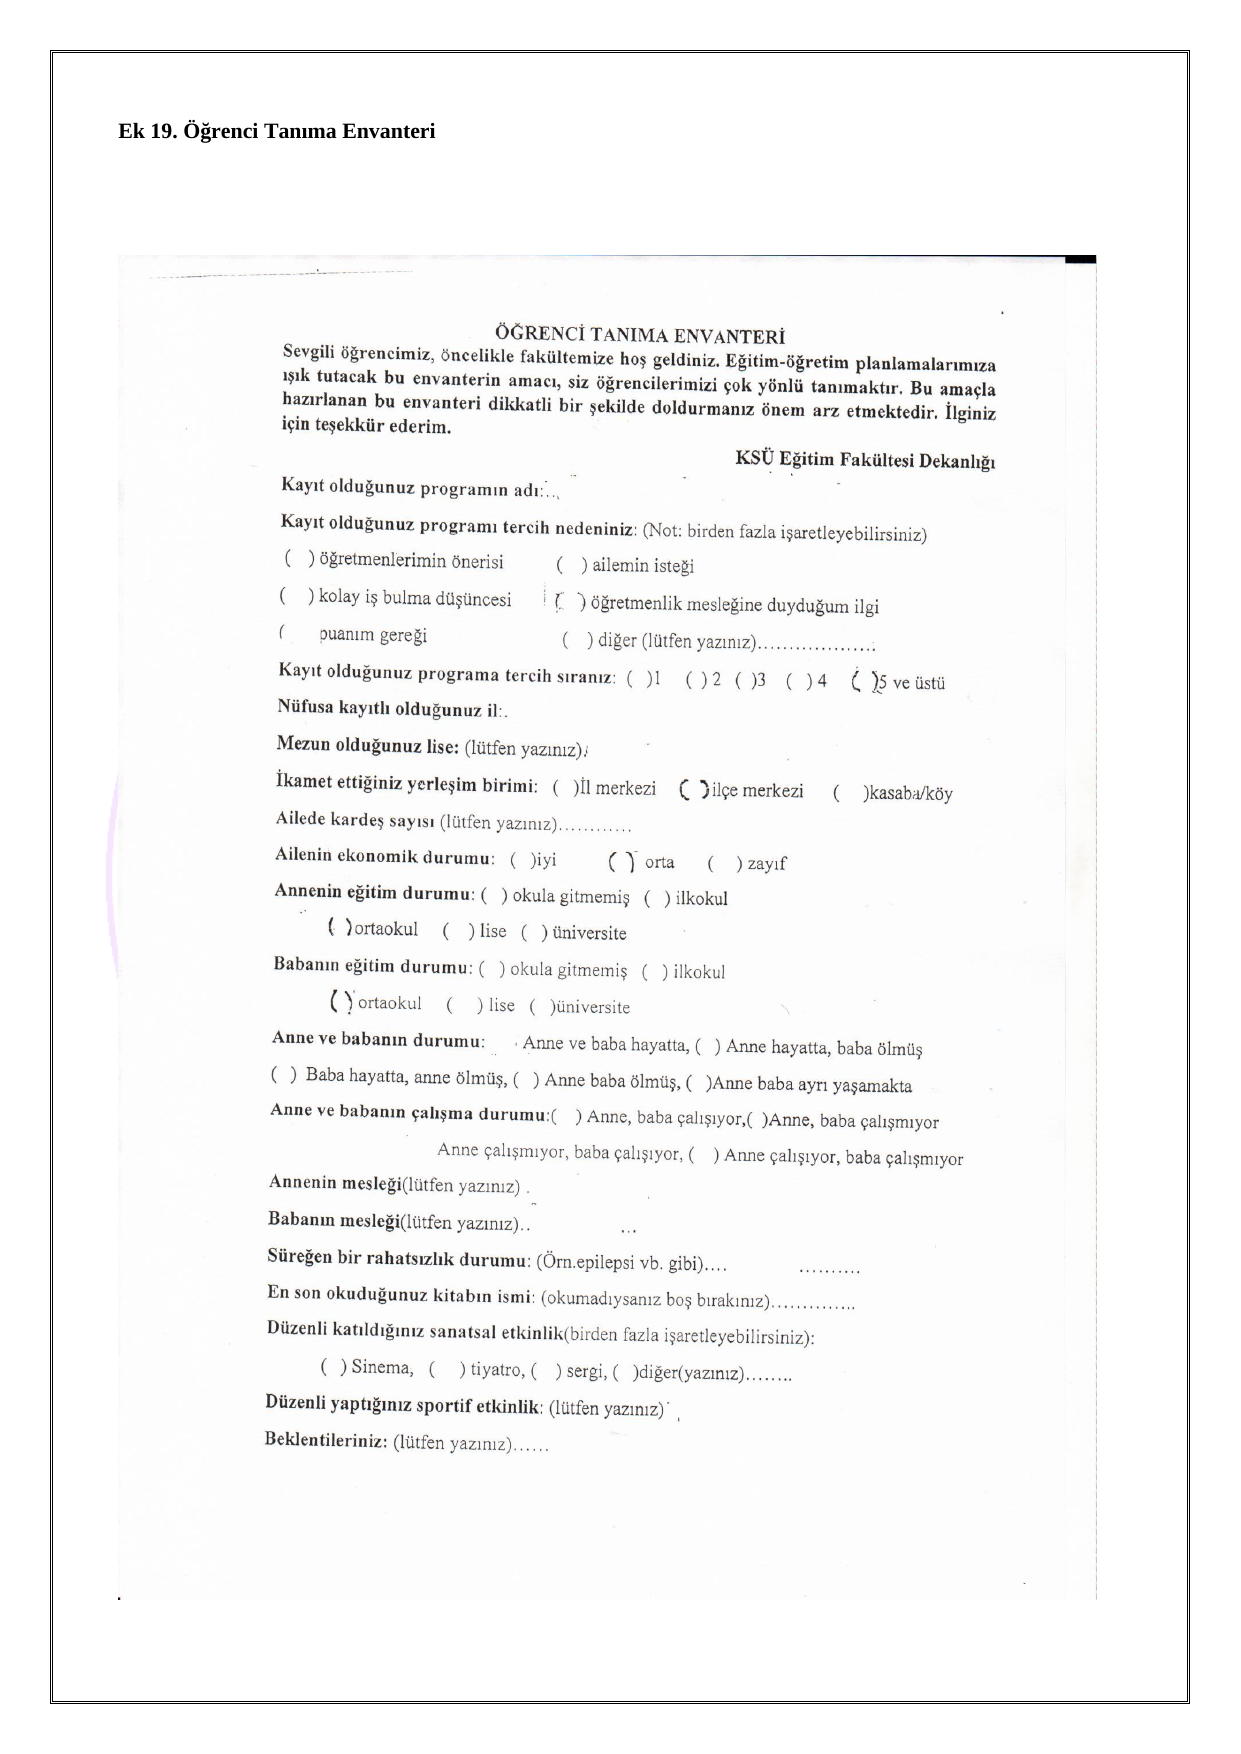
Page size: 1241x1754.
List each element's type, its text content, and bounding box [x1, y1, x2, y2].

text Ek 19. Öğrenci Tanıma Envanteri [118, 118, 1122, 143]
picture [118, 255, 1097, 1600]
